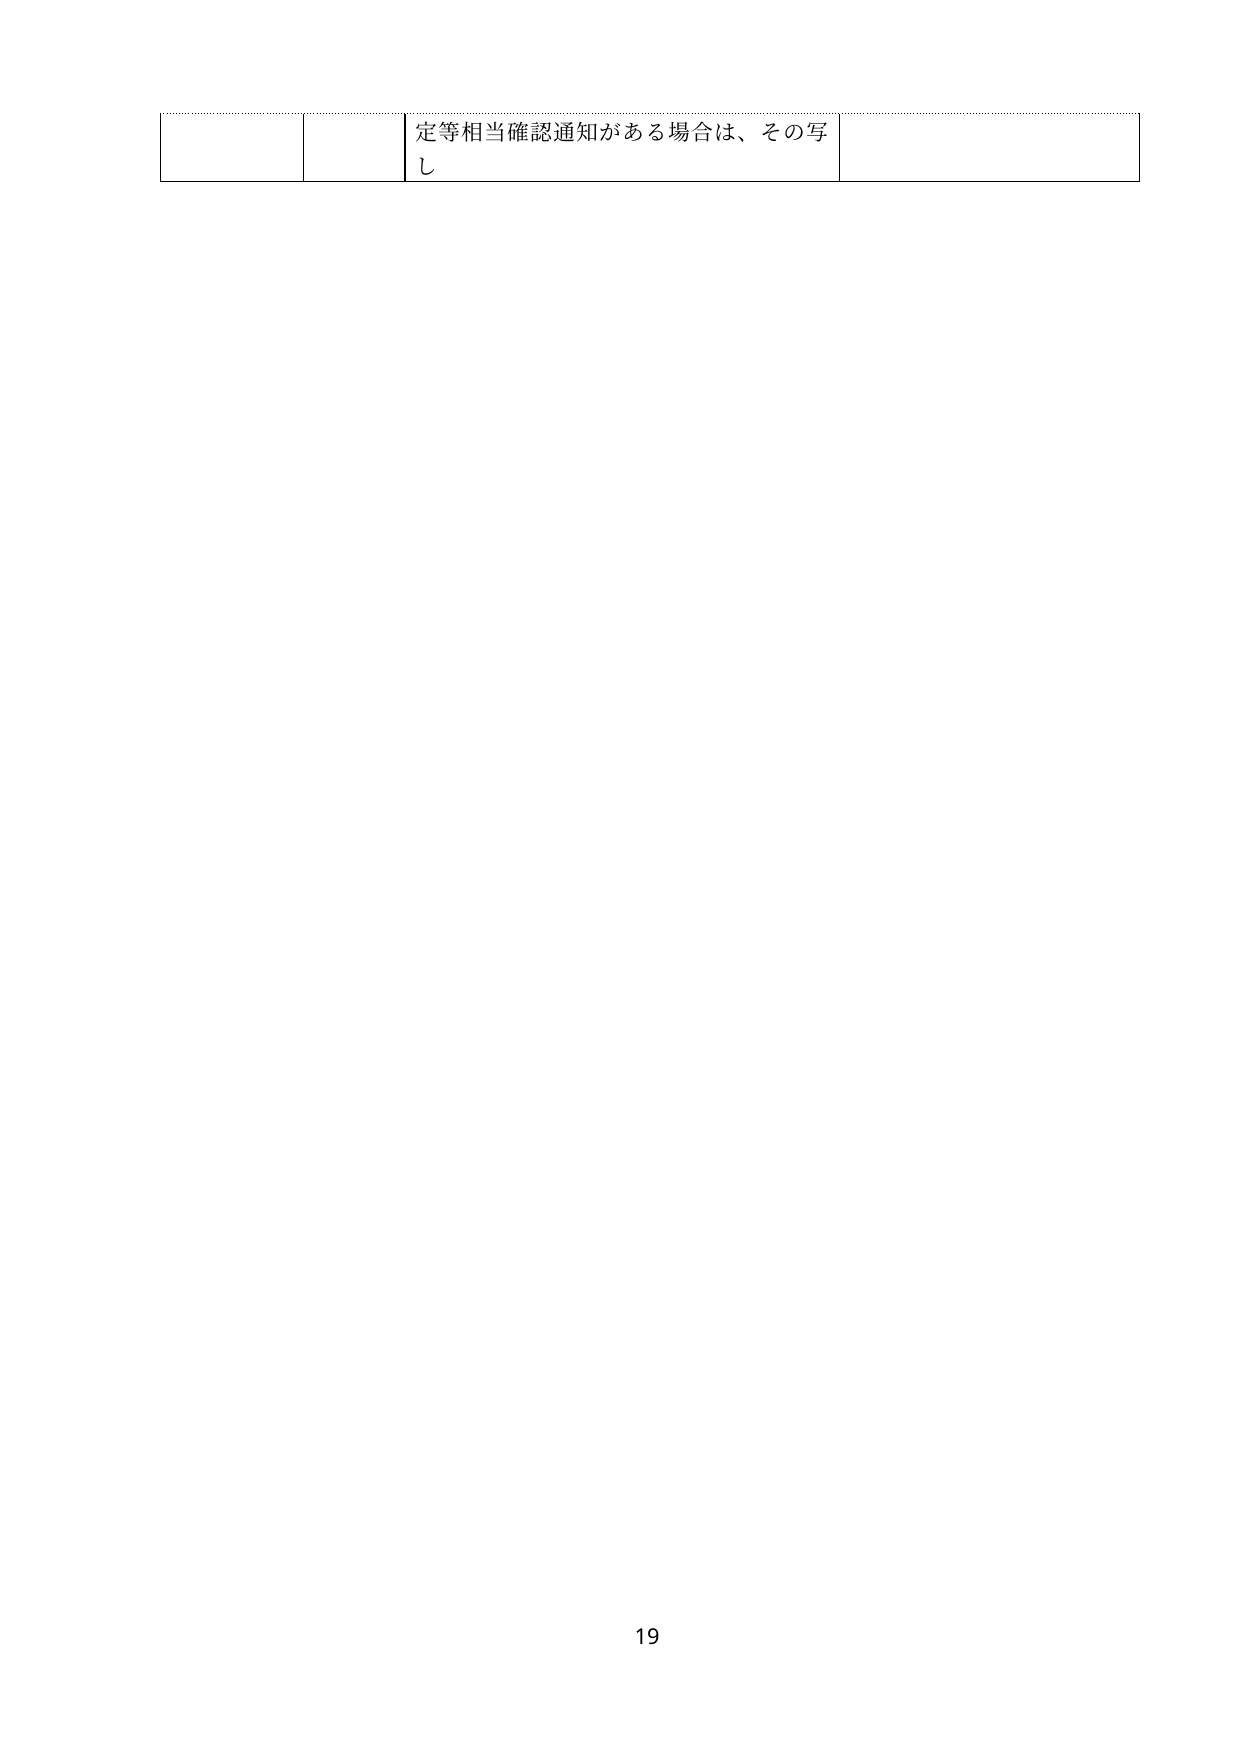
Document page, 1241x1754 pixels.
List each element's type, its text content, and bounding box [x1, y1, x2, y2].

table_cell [406, 113, 839, 181]
table_cell － [840, 113, 1139, 181]
table_cell □ [161, 113, 303, 181]
table_cell [304, 113, 404, 181]
